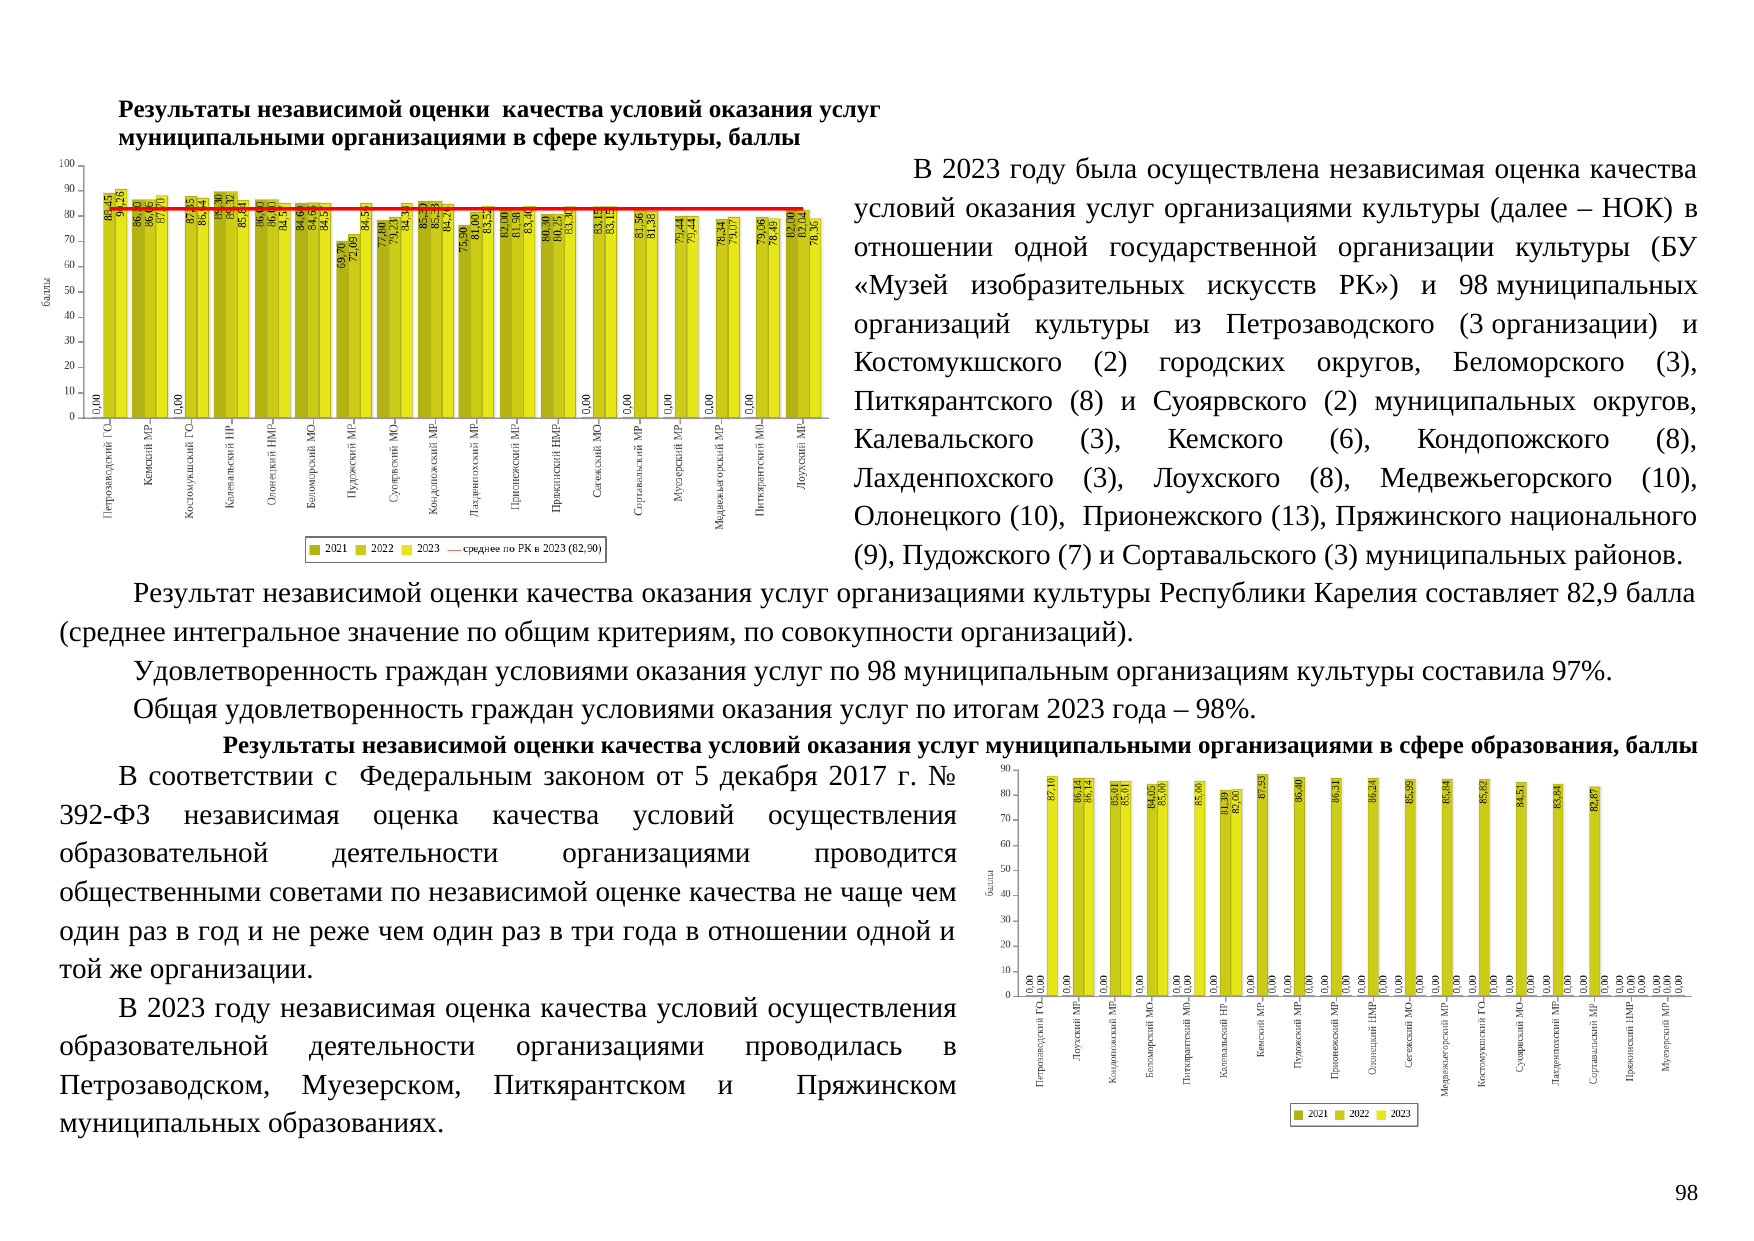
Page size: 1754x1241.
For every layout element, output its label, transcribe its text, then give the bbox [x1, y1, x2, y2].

subtitle Результаты независимой оценки качества условий оказания услуг муниципальными организациями в сфере образования, баллы [59, 730, 1698, 758]
text Результаты независимой оценки качества условий оказания услуг [59, 94, 1698, 122]
text муниципальными организациями в сфере культуры, баллы [59, 122, 1698, 151]
text В соответствии с Федеральным законом от 5 декабря 2017 г. № 392-ФЗ независимая оценка качества условий осуществления образовательной деятельности организациями проводится общественными советами по независимой оценке качества не чаще чем один раз в год и не реже чем один раз в три года в отношении одной и той же организации. [59, 758, 1698, 985]
picture [31, 157, 836, 570]
picture [976, 762, 1698, 1133]
list Результат независимой оценки качества оказания услуг организациями культуры Республики Карелия составляет 82,9 балла (среднее интегральное значение по общим критериям, по совокупности организаций). [59, 576, 1698, 648]
text Удовлетворенность граждан условиями оказания услуг по 98 муниципальным организациям культуры составила 97%. [59, 653, 1698, 686]
text Общая удовлетворенность граждан условиями оказания услуг по итогам 2023 года – 98%. [59, 691, 1698, 725]
text В 2023 году независимая оценка качества условий осуществления образовательной деятельности организациями проводилась в Петрозаводском, Муезерском, Питкярантском и Пряжинском муниципальных образованиях. [59, 990, 1698, 1139]
